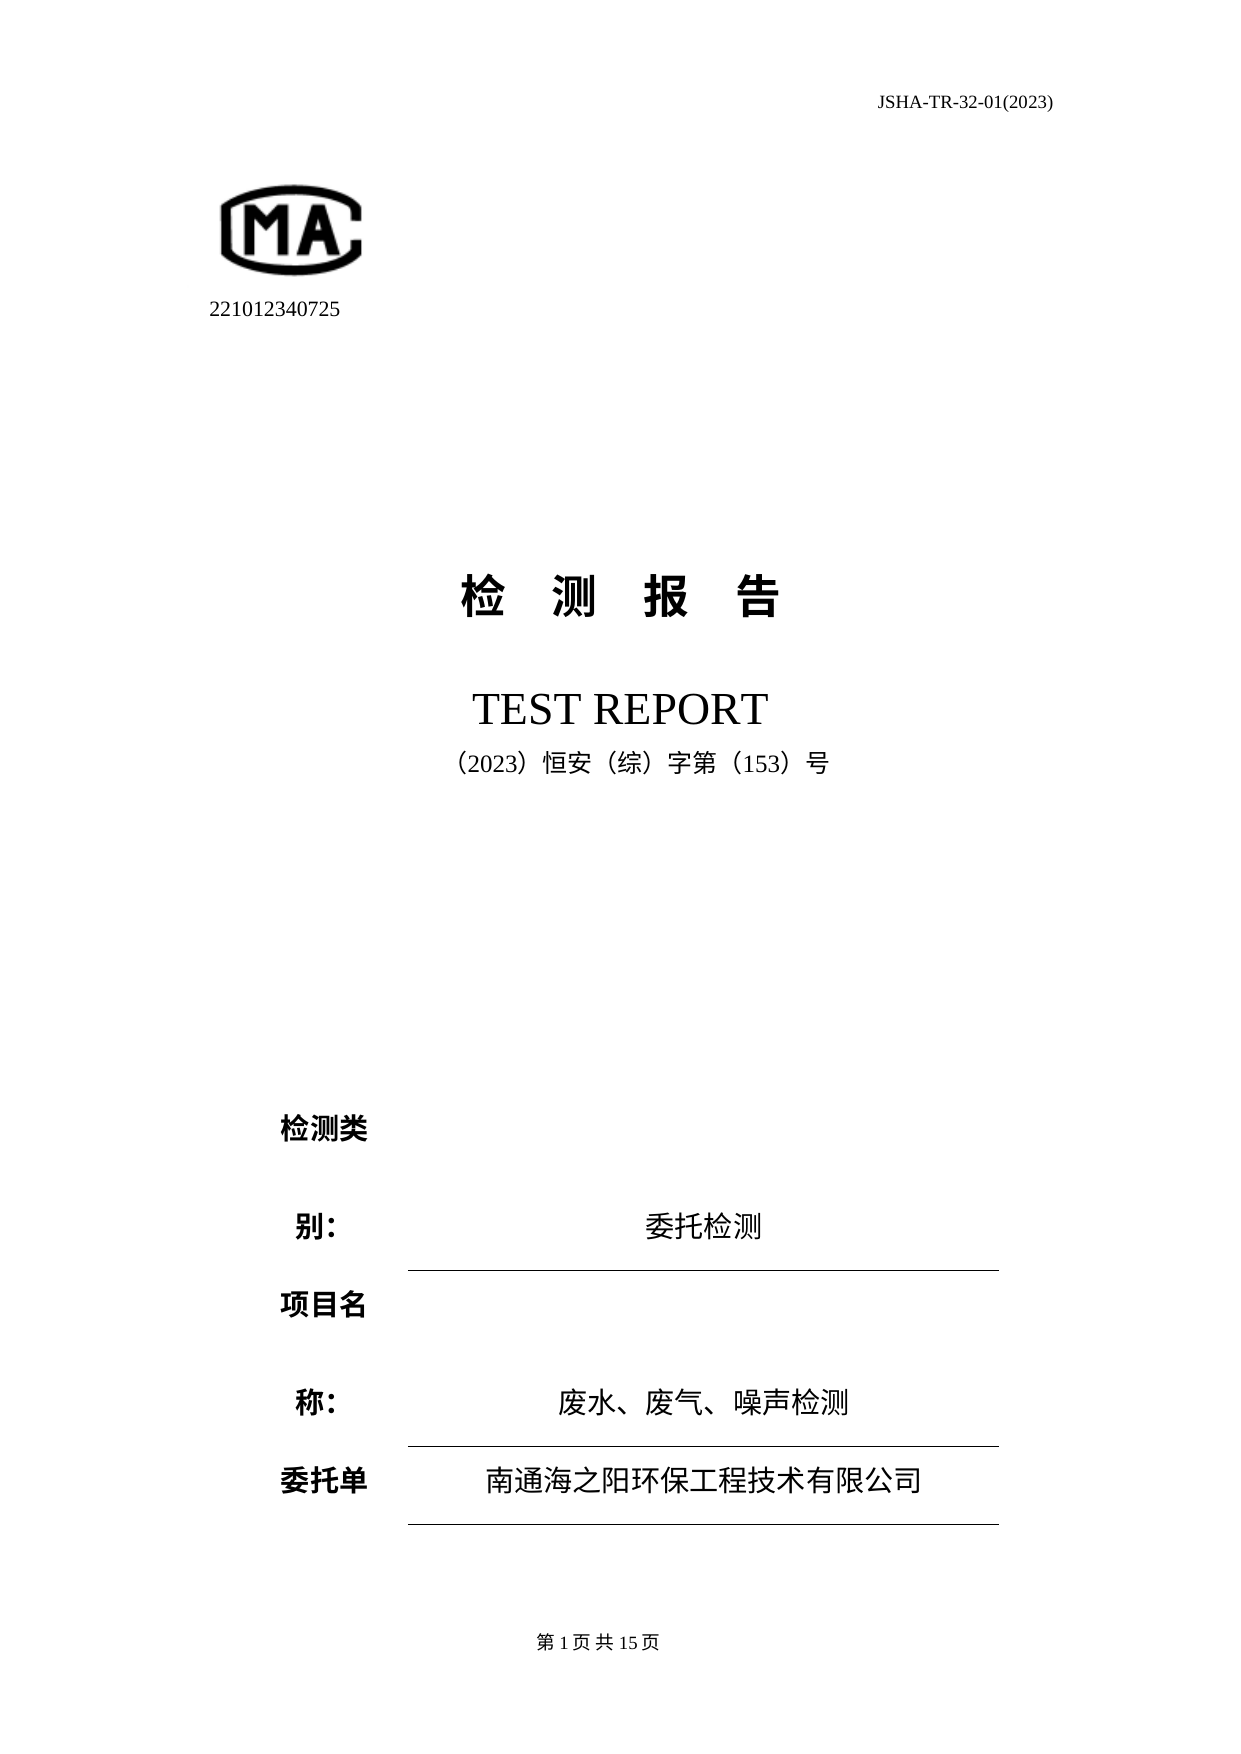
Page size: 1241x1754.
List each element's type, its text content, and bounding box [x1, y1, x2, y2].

table_cell 南通海之阳环保工程技术有限公司 [408, 1447, 999, 1524]
text TEST REPORT [187, 675, 1053, 740]
table_cell 委托单位： [241, 1446, 408, 1524]
picture [187, 162, 393, 288]
text 检 测 报 告 [187, 544, 1053, 642]
table_header 检测类别： [241, 1095, 408, 1269]
table_cell 废水、废气、噪声检测 [408, 1271, 999, 1446]
table_cell 项目名称： [241, 1270, 408, 1446]
table_header 委托检测 [408, 1095, 999, 1269]
text 221012340725 [187, 292, 1053, 324]
